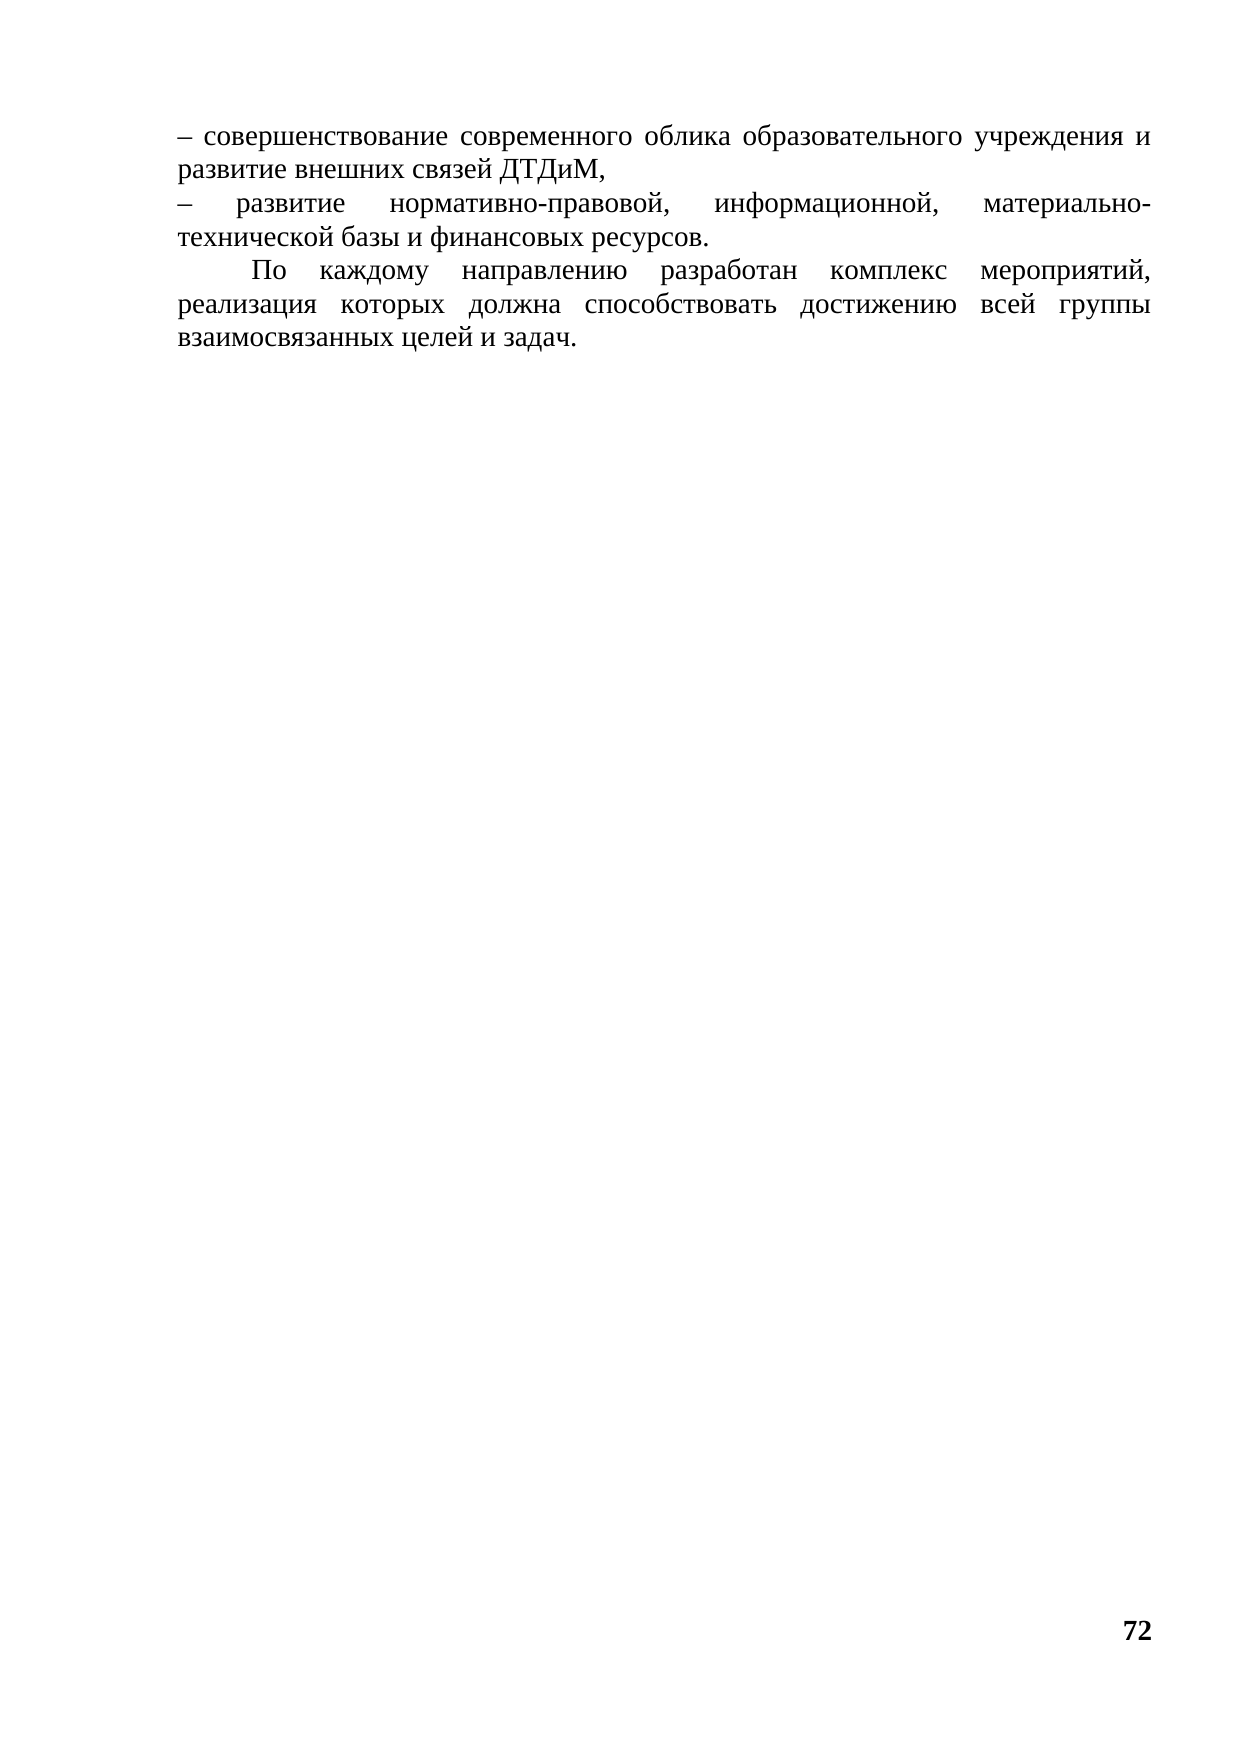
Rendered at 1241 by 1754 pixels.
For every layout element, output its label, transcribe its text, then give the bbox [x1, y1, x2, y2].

text – совершенствование современного облика образовательного учреждения и развитие внешних связей ДТДиМ, [177, 118, 1152, 185]
text – развитие нормативно-правовой, информационной, материально-технической базы и финансовых ресурсов. [177, 185, 1152, 252]
text По каждому направлению разработан комплекс мероприятий, реализация которых должна способствовать достижению всей группы взаимосвязанных целей и задач. [177, 252, 1152, 353]
